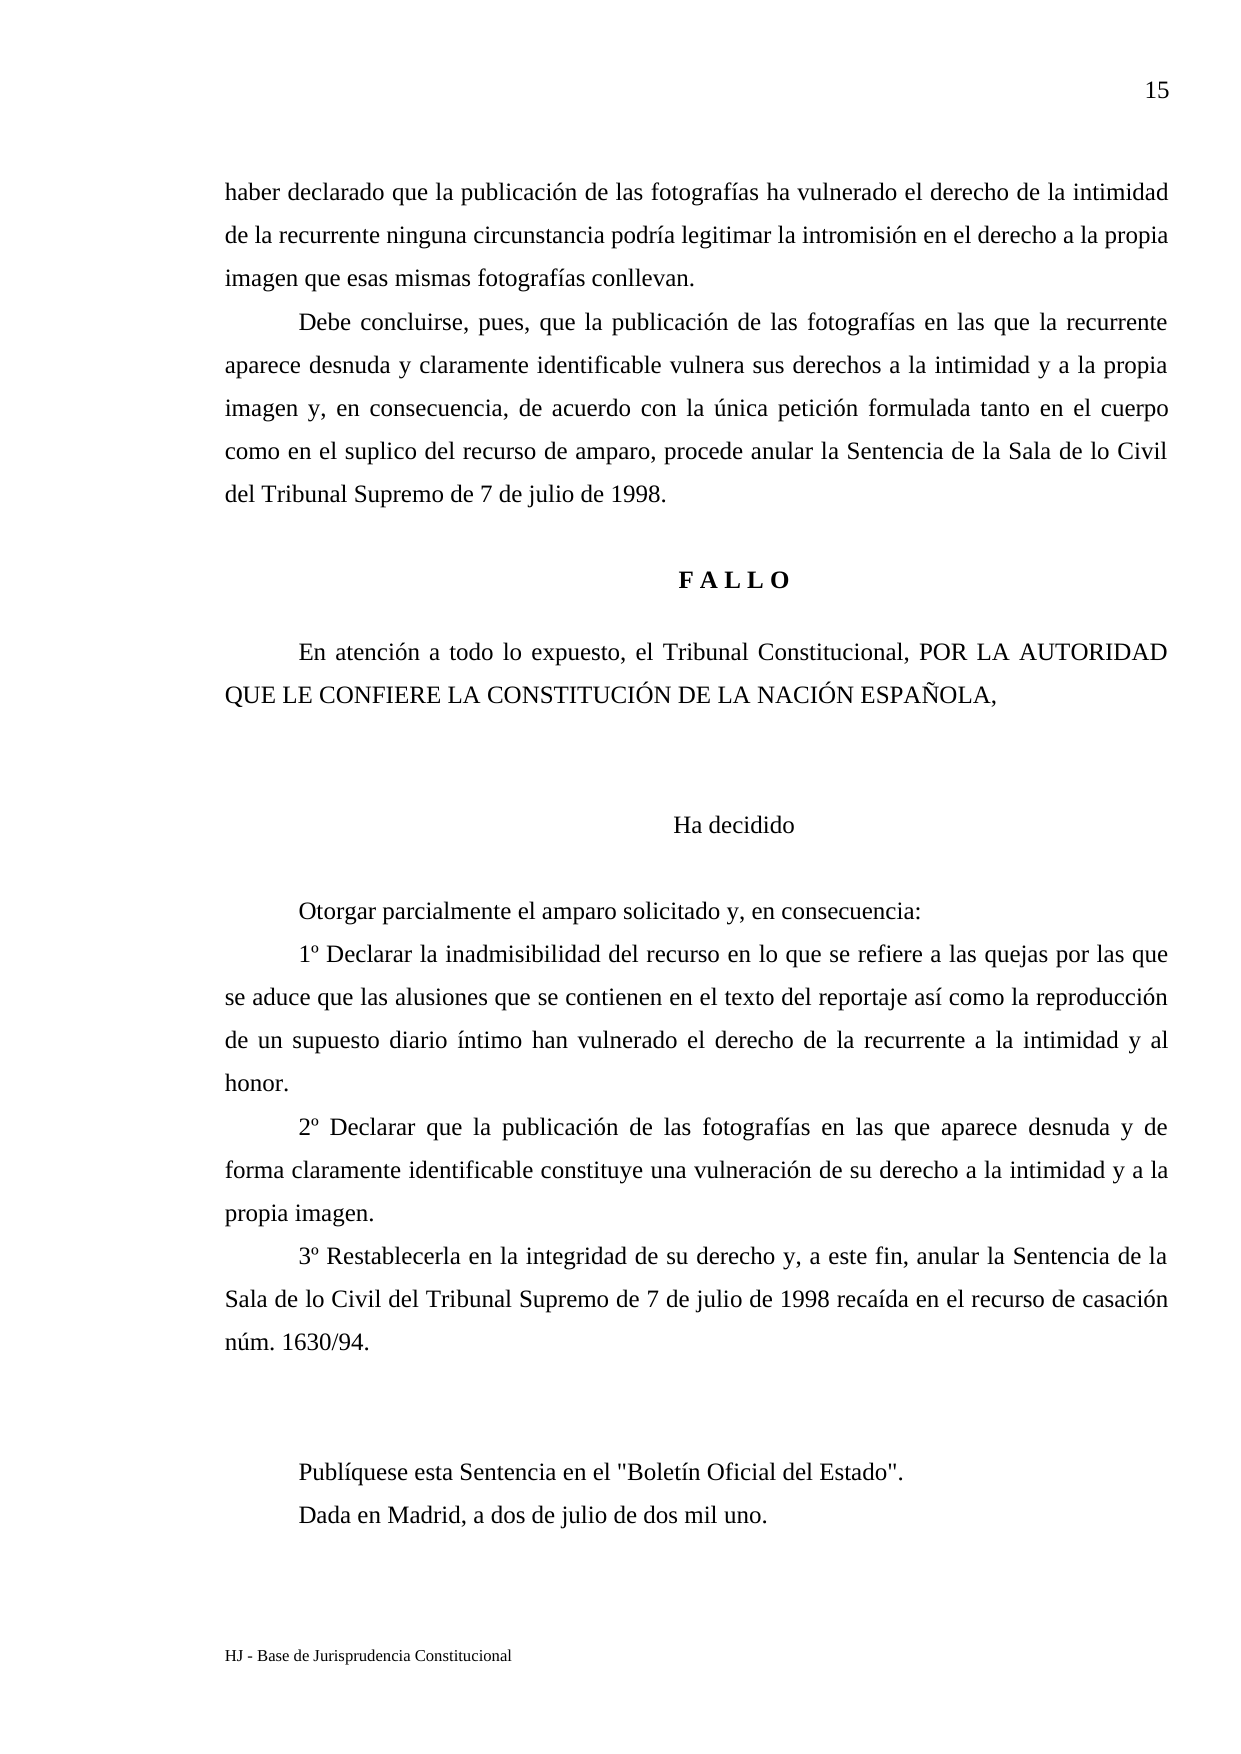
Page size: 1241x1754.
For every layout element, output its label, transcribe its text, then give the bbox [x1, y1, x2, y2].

text 2º Declarar que la publicación de las fotografías en las que aparece desnuda y de forma claramente identificable constituye una vulneración de su derecho a la intimidad y a la propia imagen. [224, 1112, 1169, 1227]
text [224, 177, 1169, 292]
text Dada en Madrid, a dos de julio de dos mil uno. [224, 1500, 1169, 1528]
text 3º Restablecerla en la integridad de su derecho y, a este fin, anular la Sentencia de la Sala de lo Civil del Tribunal Supremo de 7 de julio de 1998 recaída en el recurso de casación núm. 1630/94. [224, 1241, 1169, 1356]
text 1º Declarar la inadmisibilidad del recurso en lo que se refiere a las quejas por las que se aduce que las alusiones que se contienen en el texto del reportaje así como la reproducción de un supuesto diario íntimo han vulnerado el derecho de la recurrente a la intimidad y al honor. [224, 939, 1169, 1097]
text Publíquese esta Sentencia en el "Boletín Oficial del Estado". [224, 1457, 1169, 1485]
text Debe concluirse, pues, que la publicación de las fotografías en las que la recurrente aparece desnuda y claramente identificable vulnera sus derechos a la intimidad y a la propia imagen y, en consecuencia, de acuerdo con la única petición formulada tanto en el cuerpo como en el suplico del recurso de amparo, procede anular la Sentencia de la Sala de lo Civil del Tribunal Supremo de 7 de julio de 1998. [224, 307, 1169, 508]
text Otorgar parcialmente el amparo solicitado y, en consecuencia: [224, 896, 1169, 925]
text En atención a todo lo expuesto, el Tribunal Constitucional, POR LA AUTORIDAD QUE LE CONFIERE LA CONSTITUCIÓN DE LA NACIÓN ESPAÑOLA, [224, 637, 1169, 709]
text Ha decidido [224, 810, 1169, 838]
subtitle F A L L O [224, 565, 1169, 594]
